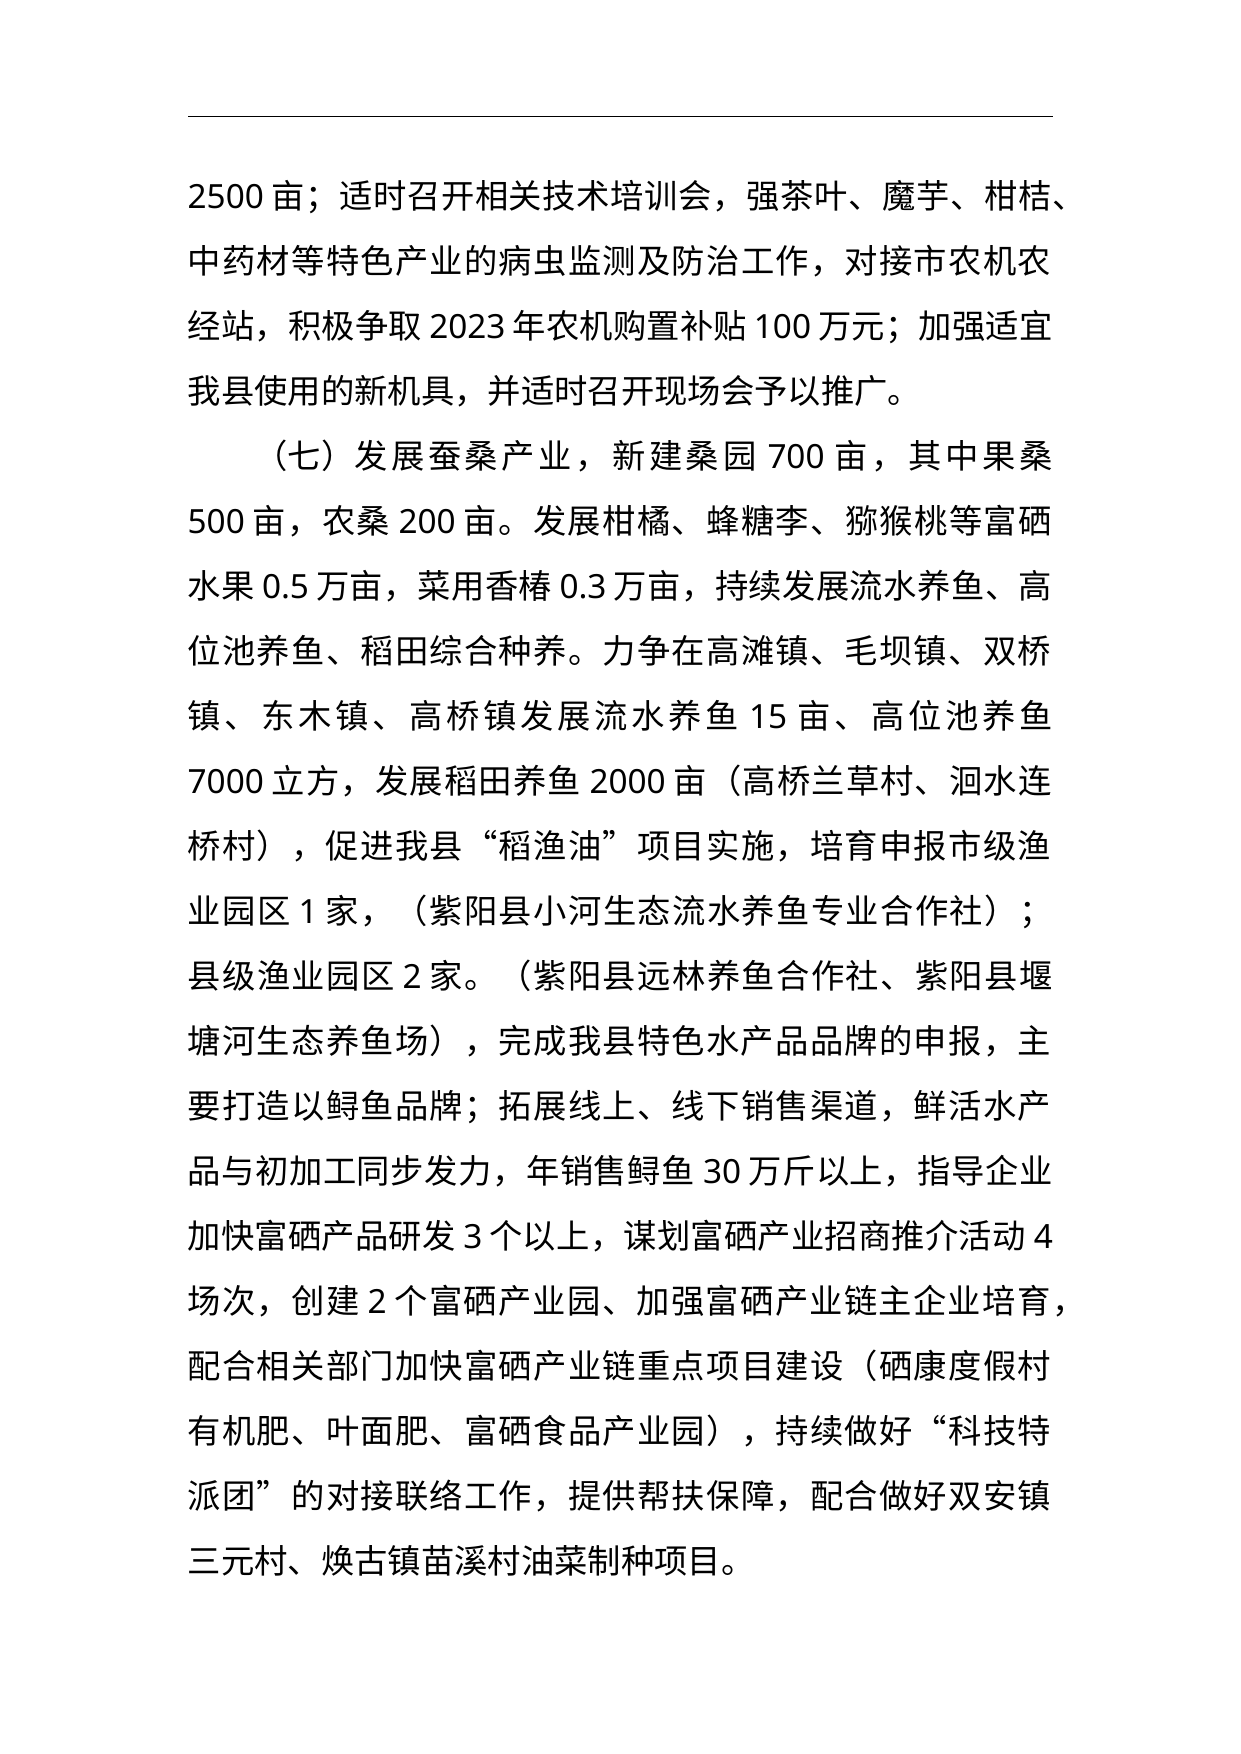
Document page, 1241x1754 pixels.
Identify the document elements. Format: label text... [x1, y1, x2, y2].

list 发展蚕桑产业，新建桑园700亩，其中果桑500亩，农桑200亩。发展柑橘、蜂糖李、猕猴桃等富硒水果0.5万亩，菜用香椿0.3万亩，持续发展流水养鱼、高位池养鱼、稻田综合种养。力争在高滩镇、毛坝镇、双桥镇、东木镇、高桥镇发展流水养鱼15亩、高位池养鱼7000立方，发展稻田养鱼2000亩（高桥兰草村、洄水连桥村），促进我县“稻渔油”项目实施，培育申报市级渔业园区1家，（紫阳县小河生态流水养鱼专业合作社）；县级渔业园区2家。（紫阳县远林养鱼合作社、紫阳县堰塘河生态养鱼场），完成我县特色水产品品牌的申报，主要打造以鲟鱼品牌；拓展线上、线下销售渠道，鲜活水产品与初加工同步发力，年销售鲟鱼30万斤以上，指导企业加快富硒产品研发3个以上，谋划富硒产业招商推介活动4场次，创建2个富硒产业园、加强富硒产业链主企业培育，配合相关部门加快富硒产业链重点项目建设（硒康度假村、有机肥、叶面肥、富硒食品产业园），持续做好“科技特派团”的对接联络工作，提供帮扶保障，配合做好双安镇三元村、焕古镇苗溪村油菜制种项目。 [187, 422, 1053, 1592]
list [187, 162, 1053, 422]
